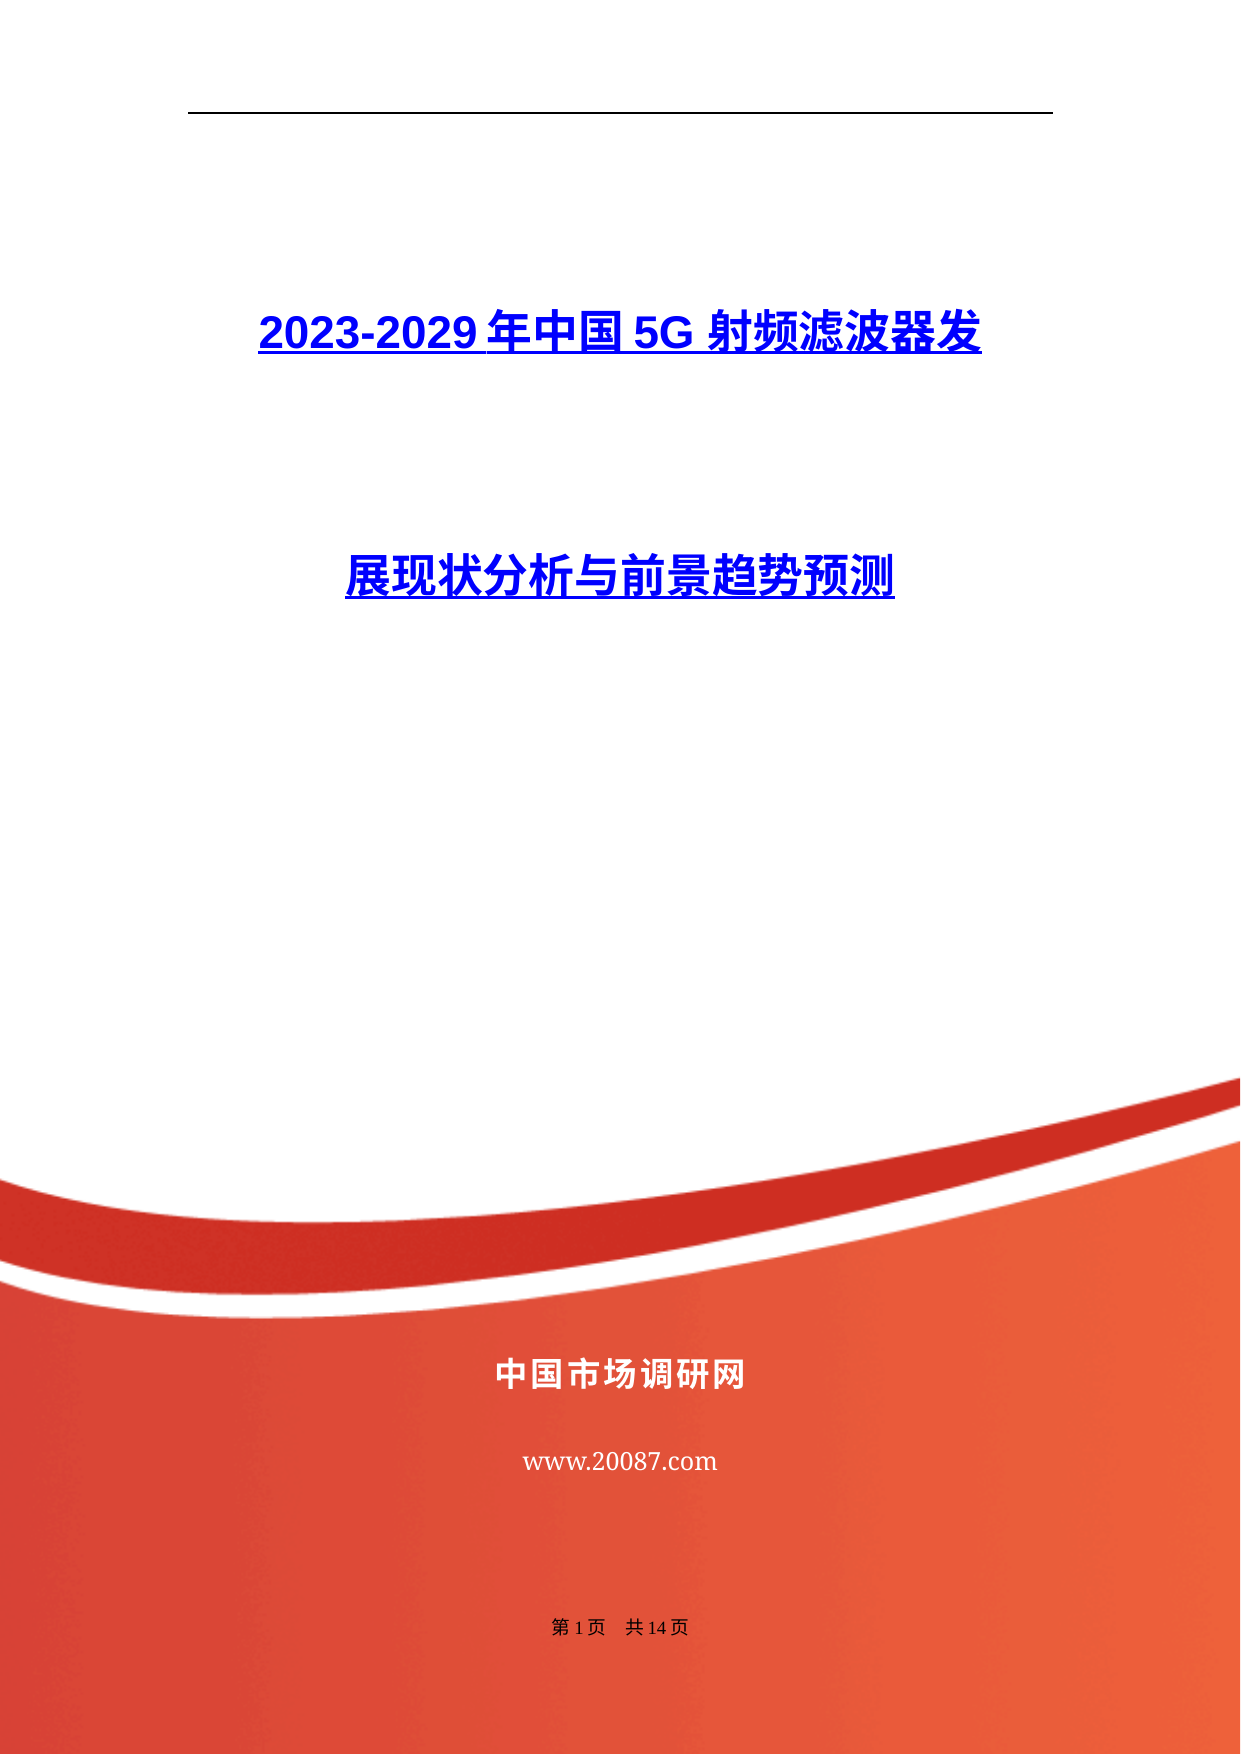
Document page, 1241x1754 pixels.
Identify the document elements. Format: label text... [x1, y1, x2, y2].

text www.20087.com [187, 1428, 1053, 1493]
picture [0, 1006, 1241, 1754]
subtitle 中国市场调研网 [187, 1339, 1053, 1404]
table_header 2023-2029年中国5G 射频滤波器发展现状分析与前景趋势预测 [188, 207, 1053, 773]
